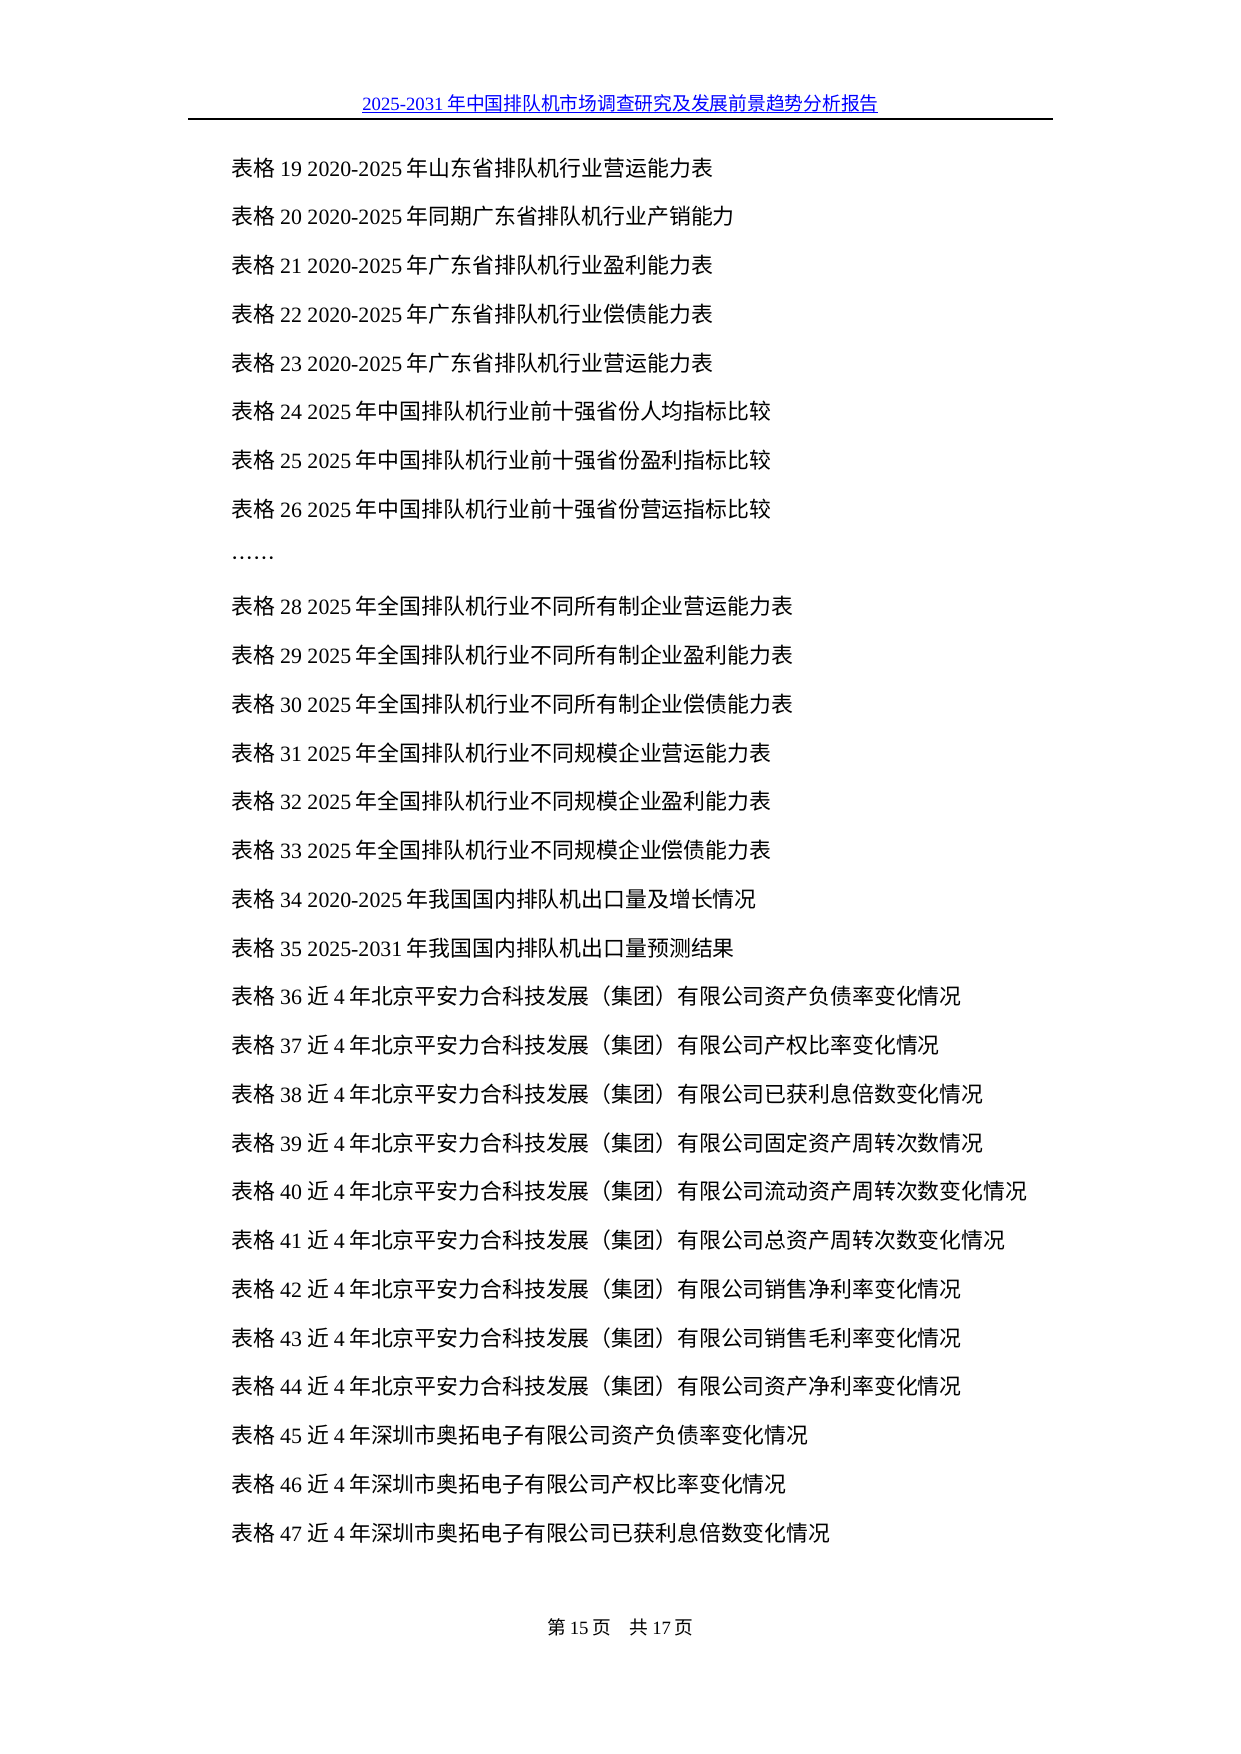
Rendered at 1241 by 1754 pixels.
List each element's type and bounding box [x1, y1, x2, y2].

text [187, 150, 1053, 1548]
